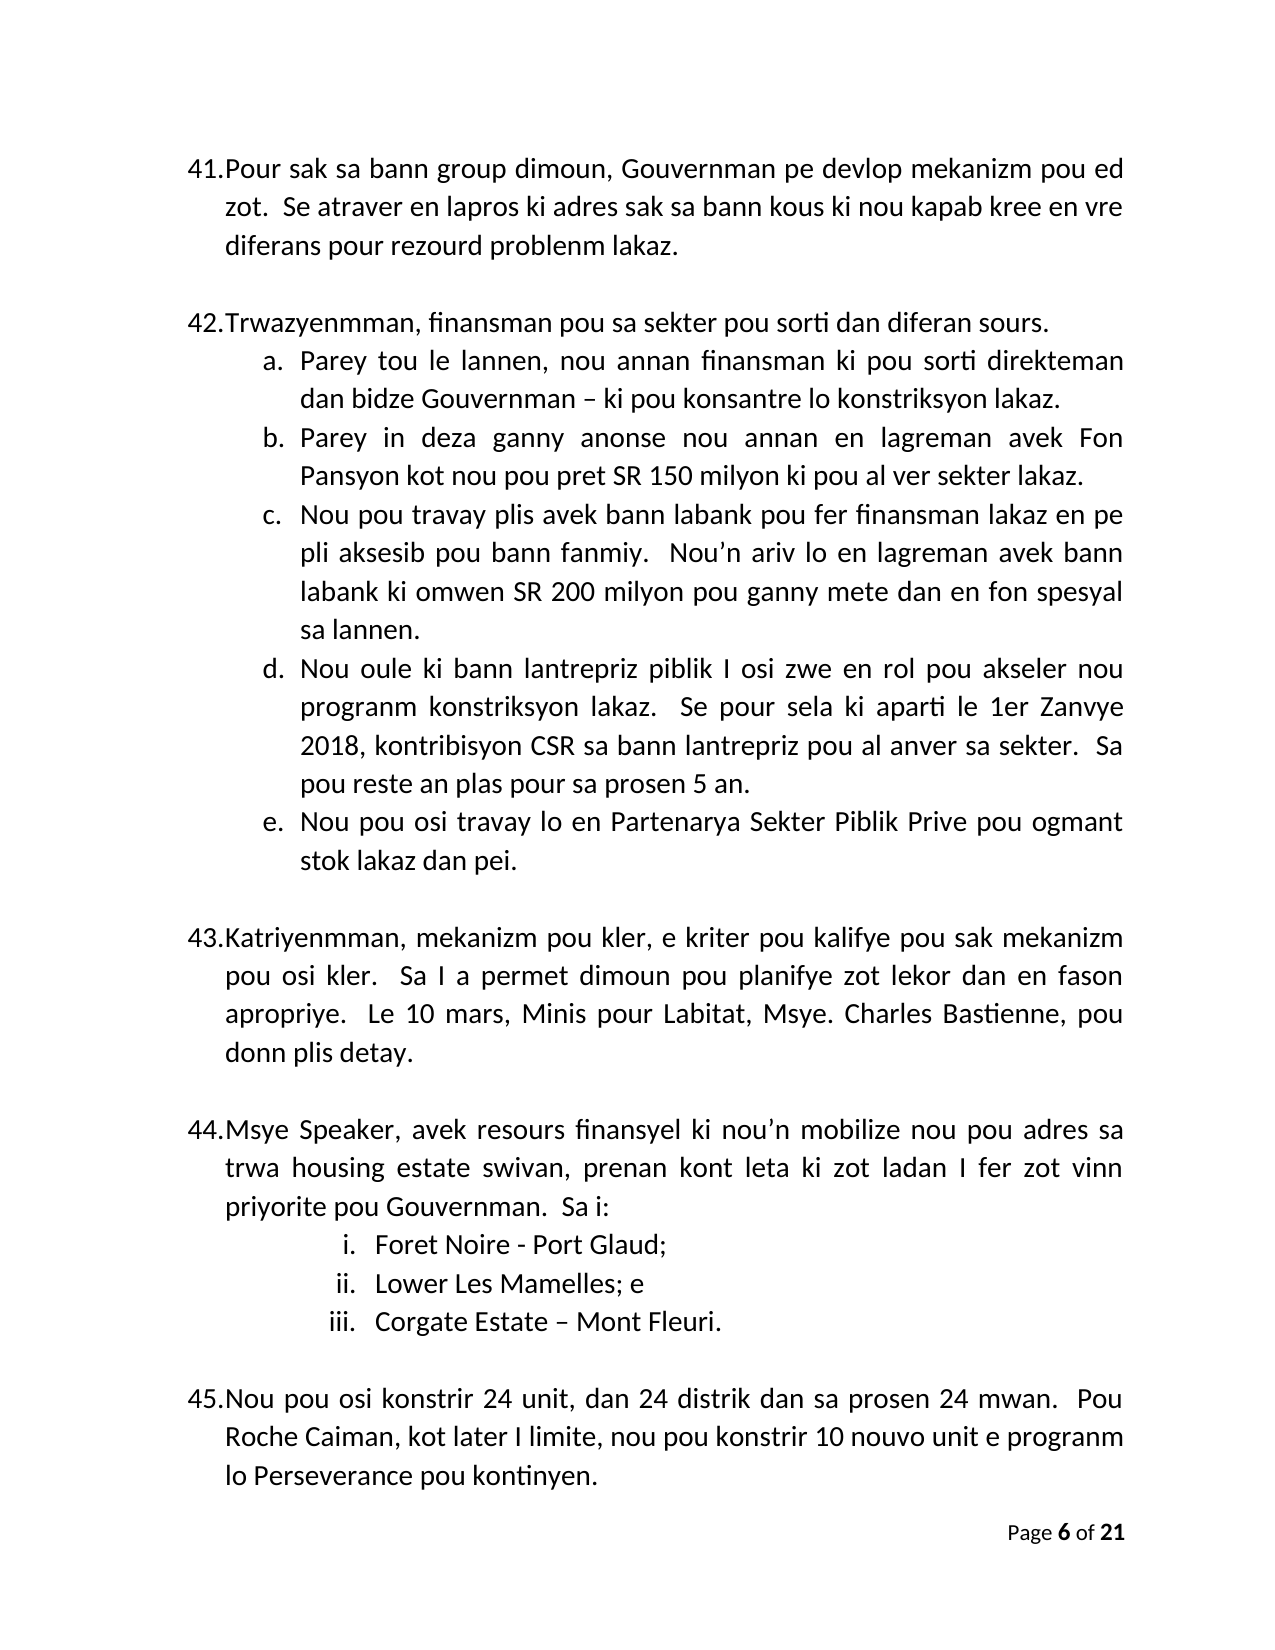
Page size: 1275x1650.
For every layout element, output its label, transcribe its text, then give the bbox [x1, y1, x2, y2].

list Nou pou travay plis avek bann labank pou fer finansman lakaz en pe pli aksesib pou bann fanmiy. Nou’n ariv lo en lagreman avek bann labank ki omwen SR 200 milyon pou ganny mete dan en fon spesyal sa lannen. [262, 496, 1125, 647]
list Lower Les Mamelles; e [356, 1265, 1125, 1300]
list Corgate Estate – Mont Fleuri. [356, 1303, 1125, 1339]
list Katriyenmman, mekanizm pou kler, e kriter pou kalifye pou sak mekanizm pou osi kler. Sa I a permet dimoun pou planifye zot lekor dan en fason apropriye. Le 10 mars, Minis pour Labitat, Msye. Charles Bastienne, pou donn plis detay. [187, 919, 1125, 1070]
list Foret Noire - Port Glaud; [356, 1226, 1125, 1262]
list Nou pou osi konstrir 24 unit, dan 24 distrik dan sa prosen 24 mwan. Pou Roche Caiman, kot later I limite, nou pou konstrir 10 nouvo unit e progranm lo Perseverance pou kontinyen. [187, 1380, 1125, 1492]
list Parey in deza ganny anonse nou annan en lagreman avek Fon Pansyon kot nou pou pret SR 150 milyon ki pou al ver sekter lakaz. [262, 419, 1125, 493]
list Nou oule ki bann lantrepriz piblik I osi zwe en rol pou akseler nou progranm konstriksyon lakaz. Se pour sela ki aparti le 1er Zanvye 2018, kontribisyon CSR sa bann lantrepriz pou al anver sa sekter. Sa pou reste an plas pour sa prosen 5 an. [262, 650, 1125, 801]
list Nou pou osi travay lo en Partenarya Sekter Piblik Prive pou ogmant stok lakaz dan pei. [262, 803, 1125, 877]
list Parey tou le lannen, nou annan finansman ki pou sorti direkteman dan bidze Gouvernman – ki pou konsantre lo konstriksyon lakaz. [262, 342, 1125, 416]
list Trwazyenmman, finansman pou sa sekter pou sorti dan diferan sours. [187, 304, 1125, 339]
list Msye Speaker, avek resours finansyel ki nou’n mobilize nou pou adres sa trwa housing estate swivan, prenan kont leta ki zot ladan I fer zot vinn priyorite pou Gouvernman. Sa i: [187, 1111, 1125, 1223]
list Pour sak sa bann group dimoun, Gouvernman pe devlop mekanizm pou ed zot. Se atraver en lapros ki adres sak sa bann kous ki nou kapab kree en vre diferans pour rezourd problenm lakaz. [187, 150, 1125, 262]
